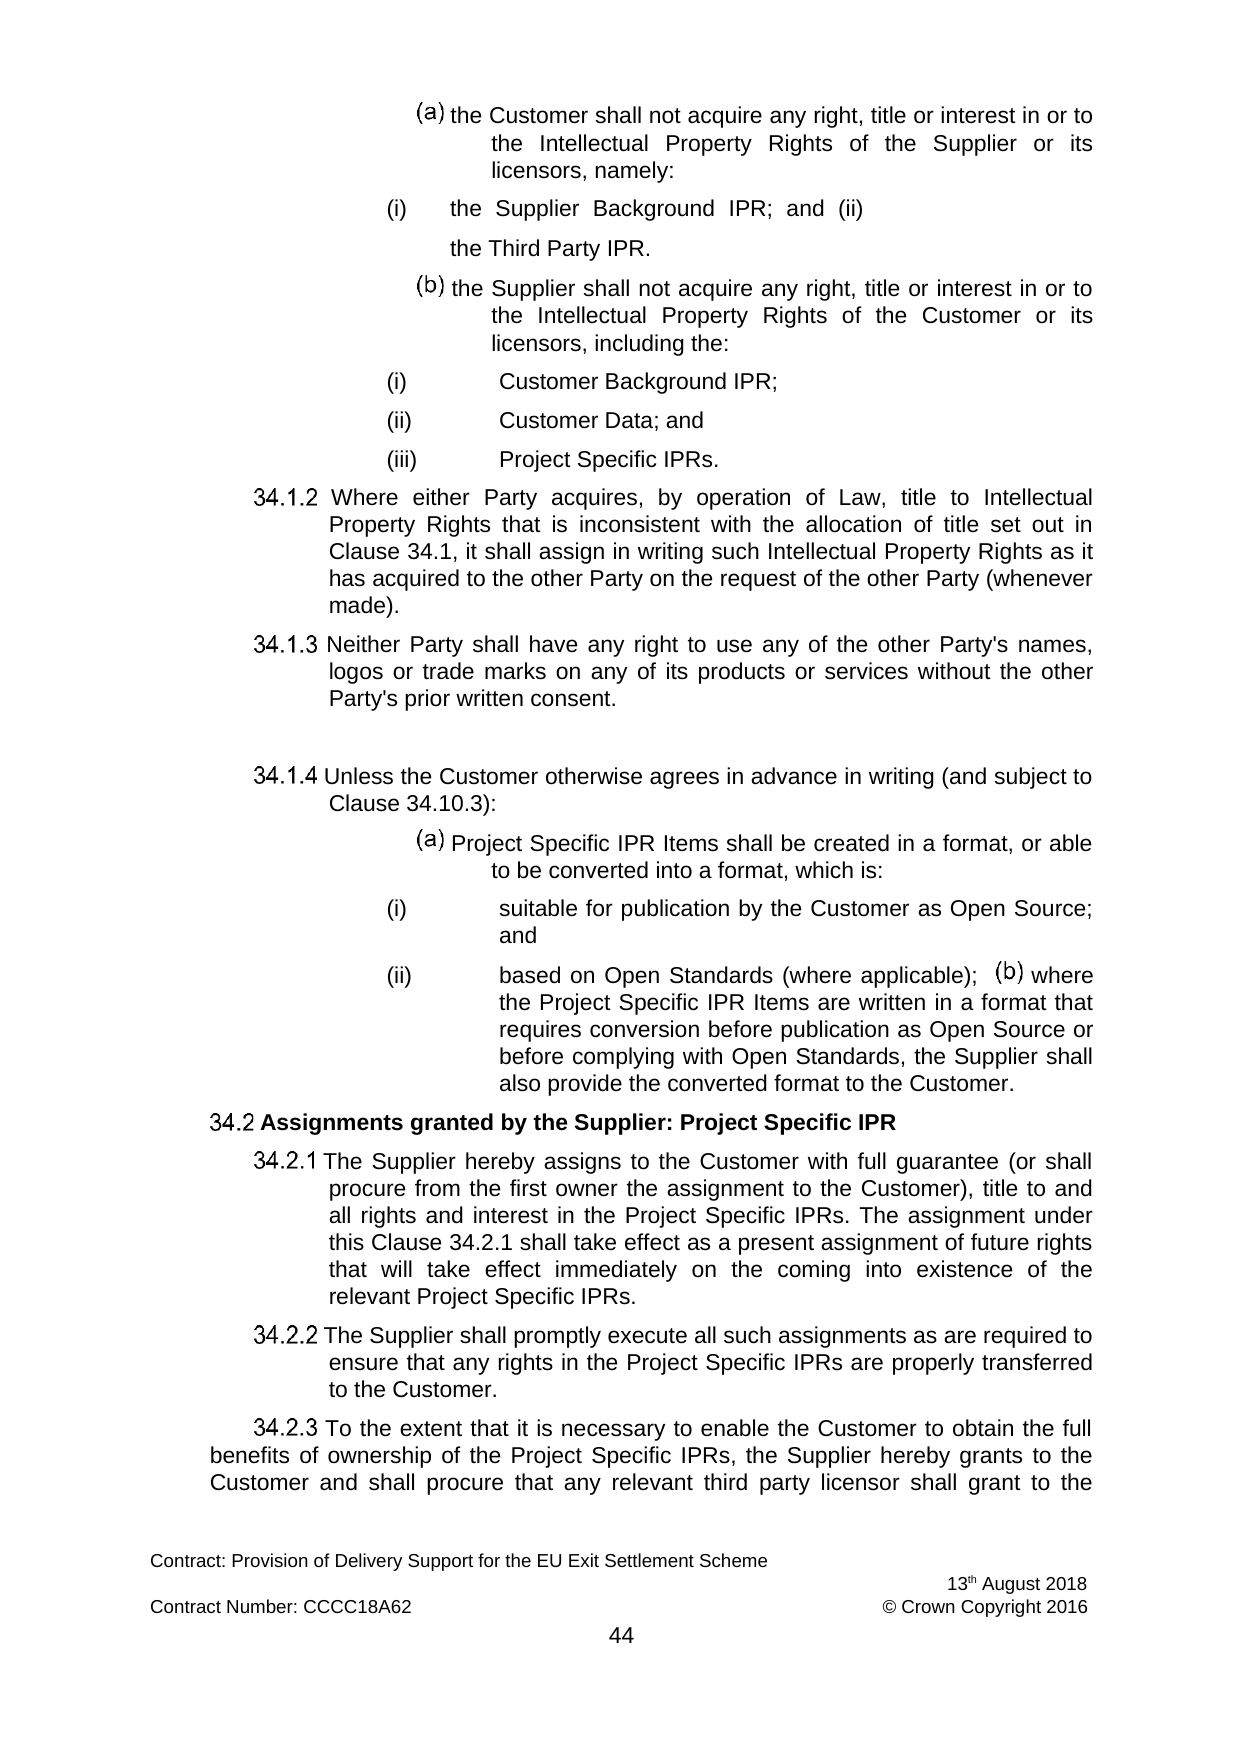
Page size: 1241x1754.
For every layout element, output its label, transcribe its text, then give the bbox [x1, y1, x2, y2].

text The Supplier shall promptly execute all such assignments as are required to ensure that any rights in the Project Specific IPRs are properly transferred to the Customer. [254, 1322, 1094, 1402]
text Where either Party acquires, by operation of Law, title to Intellectual Property Rights that is inconsistent with the allocation of title set out in Clause 34.1, it shall assign in writing such Intellectual Property Rights as it has acquired to the other Party on the request of the other Party (whenever made). [254, 484, 1094, 619]
picture [995, 961, 1023, 984]
list suitable for publication by the Customer as Open Source; and [386, 895, 1094, 949]
picture [253, 1417, 317, 1436]
list based on Open Standards (where applicable); where the Project Specific IPR Items are written in a format that requires conversion before publication as Open Source or before complying with Open Standards, the Supplier shall also provide the converted format to the Customer. [386, 961, 1094, 1097]
text Neither Party shall have any right to use any of the other Party's names, logos or trade marks on any of its products or services without the other Party's prior written consent. [254, 631, 1094, 712]
list Customer Background IPR; [386, 368, 1094, 394]
picture [416, 828, 444, 851]
text the Supplier shall not acquire any right, title or interest in or to the Intellectual Property Rights of the Customer or its licensors, including the: [416, 274, 1094, 356]
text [209, 1414, 1094, 1495]
subtitle Assignments granted by the Supplier: Project Specific IPR [209, 1109, 1094, 1135]
picture [416, 101, 444, 124]
picture [253, 766, 317, 784]
picture [253, 1325, 317, 1344]
text The Supplier hereby assigns to the Customer with full guarantee (or shall procure from the first owner the assignment to the Customer), title to and all rights and interest in the Project Specific IPRs. The assignment under this Clause 34.2.1 shall take effect as a present assignment of future rights that will take effect immediately on the coming into existence of the relevant Project Specific IPRs. [254, 1148, 1094, 1309]
text Unless the Customer otherwise agrees in advance in writing (and subject to Clause 34.10.3): [254, 763, 1094, 816]
list Customer Data; and [386, 407, 1094, 433]
picture [253, 1151, 314, 1169]
picture [253, 634, 317, 653]
picture [209, 1112, 254, 1131]
picture [416, 274, 444, 297]
text the Customer shall not acquire any right, title or interest in or to the Intellectual Property Rights of the Supplier or its licensors, namely: [416, 101, 1094, 183]
list Project Specific IPRs. [386, 446, 1094, 472]
picture [253, 487, 317, 506]
text Project Specific IPR Items shall be created in a format, or able to be converted into a format, which is: [416, 828, 1094, 883]
text (i) the Supplier Background IPR; and (ii) the Third Party IPR. [386, 195, 877, 261]
